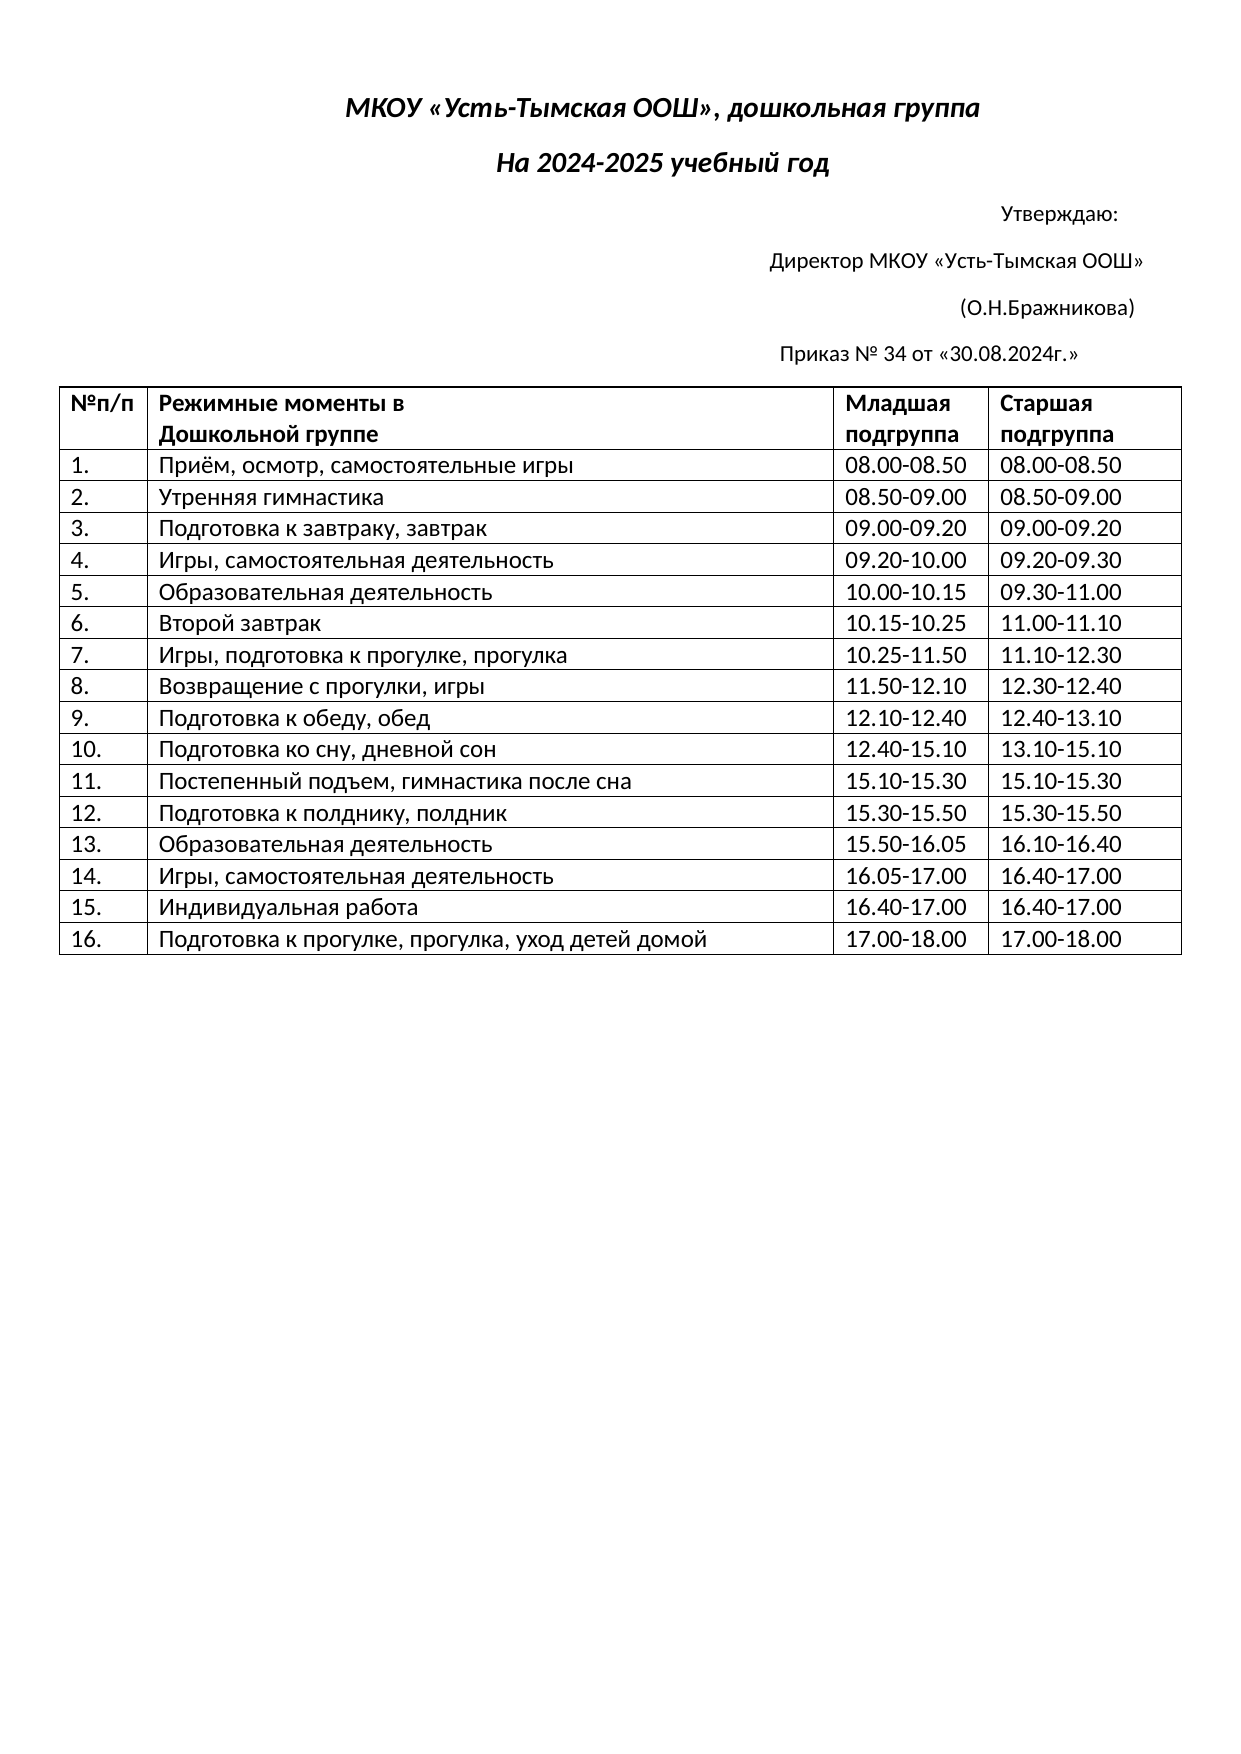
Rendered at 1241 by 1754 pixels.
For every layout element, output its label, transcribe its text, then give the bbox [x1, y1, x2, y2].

table_cell 16.05-17.00 [834, 860, 988, 890]
table_cell Возвращение с прогулки, игры [148, 670, 833, 701]
table_cell 15.30-15.50 [989, 797, 1181, 827]
table_cell 09.00-09.20 [834, 513, 988, 543]
table_cell 13. [60, 828, 147, 859]
table_cell 2. [60, 481, 147, 512]
table_cell 16.40-17.00 [989, 860, 1181, 890]
table_cell 08.50-09.00 [989, 481, 1181, 512]
table_cell 15.30-15.50 [834, 797, 988, 827]
table_cell 08.00-08.50 [989, 450, 1181, 480]
table_cell Образовательная деятельность [148, 828, 833, 859]
table_cell Подготовка к полднику, полдник [148, 797, 833, 827]
table_cell 08.50-09.00 [834, 481, 988, 512]
table_cell 09.30-11.00 [989, 576, 1181, 606]
table_cell 17.00-18.00 [834, 923, 988, 953]
table_cell 6. [60, 607, 147, 638]
table_cell Образовательная деятельность [148, 576, 833, 606]
table_cell 11.50-12.10 [834, 670, 988, 701]
table_cell Постепенный подъем, гимнастика после сна [148, 765, 833, 796]
table_header Младшая подгруппа [834, 388, 988, 448]
table_cell Индивидуальная работа [148, 891, 833, 922]
table_cell 10.00-10.15 [834, 576, 988, 606]
table_cell 15.10-15.30 [834, 765, 988, 796]
table_cell Игры, самостоятельная деятельность [148, 860, 833, 890]
table_cell Второй завтрак [148, 607, 833, 638]
table_cell 10.25-11.50 [834, 639, 988, 669]
table_cell 8. [60, 670, 147, 701]
table_cell 08.00-08.50 [834, 450, 988, 480]
table_cell 11.00-11.10 [989, 607, 1181, 638]
text Директор МКОУ «Усть-Тымская ООШ» [177, 246, 1152, 274]
text Приказ № 34 от «30.08.2024г.» [177, 339, 1152, 367]
table_cell 12.10-12.40 [834, 702, 988, 732]
table_cell 3. [60, 513, 147, 543]
table_cell 4. [60, 544, 147, 575]
table_cell 1. [60, 450, 147, 480]
table_cell 16.40-17.00 [834, 891, 988, 922]
table_cell Игры, подготовка к прогулке, прогулка [148, 639, 833, 669]
table_cell Подготовка к завтраку, завтрак [148, 513, 833, 543]
table_cell 09.20-09.30 [989, 544, 1181, 575]
table_cell Подготовка к прогулке, прогулка, уход детей домой [148, 923, 833, 953]
table_cell 16.10-16.40 [989, 828, 1181, 859]
table_cell 09.20-10.00 [834, 544, 988, 575]
table_cell 11. [60, 765, 147, 796]
table_cell Подготовка ко сну, дневной сон [148, 734, 833, 764]
table_cell 09.00-09.20 [989, 513, 1181, 543]
table_header №п/п [60, 388, 147, 448]
table_cell 17.00-18.00 [989, 923, 1181, 953]
table_cell 10.15-10.25 [834, 607, 988, 638]
table_cell Утренняя гимнастика [148, 481, 833, 512]
table_cell 7. [60, 639, 147, 669]
table_cell 12.40-15.10 [834, 734, 988, 764]
table_cell 14. [60, 860, 147, 890]
table_cell 13.10-15.10 [989, 734, 1181, 764]
text Утверждаю: [177, 199, 1152, 227]
table_cell 12.30-12.40 [989, 670, 1181, 701]
table_cell Игры, самостоятельная деятельность [148, 544, 833, 575]
table_cell 12. [60, 797, 147, 827]
table_cell 15.10-15.30 [989, 765, 1181, 796]
table_cell Подготовка к обеду, обед [148, 702, 833, 732]
table_cell 5. [60, 576, 147, 606]
table_cell Приём, осмотр, самостоятельные игры [148, 450, 833, 480]
table_cell 12.40-13.10 [989, 702, 1181, 732]
table_header Старшая подгруппа [989, 388, 1181, 448]
table_cell 10. [60, 734, 147, 764]
text МКОУ «Усть-Тымская ООШ», дошкольная группа [177, 89, 1152, 124]
table_cell 15. [60, 891, 147, 922]
table_cell 9. [60, 702, 147, 732]
table_header Режимные моменты в Дошкольной группе [148, 388, 833, 448]
table_cell 16.40-17.00 [989, 891, 1181, 922]
text (О.Н.Бражникова) [177, 293, 1152, 321]
table_cell 16. [60, 923, 147, 953]
table_cell 15.50-16.05 [834, 828, 988, 859]
table_cell 11.10-12.30 [989, 639, 1181, 669]
text На 2024-2025 учебный год [177, 144, 1152, 179]
